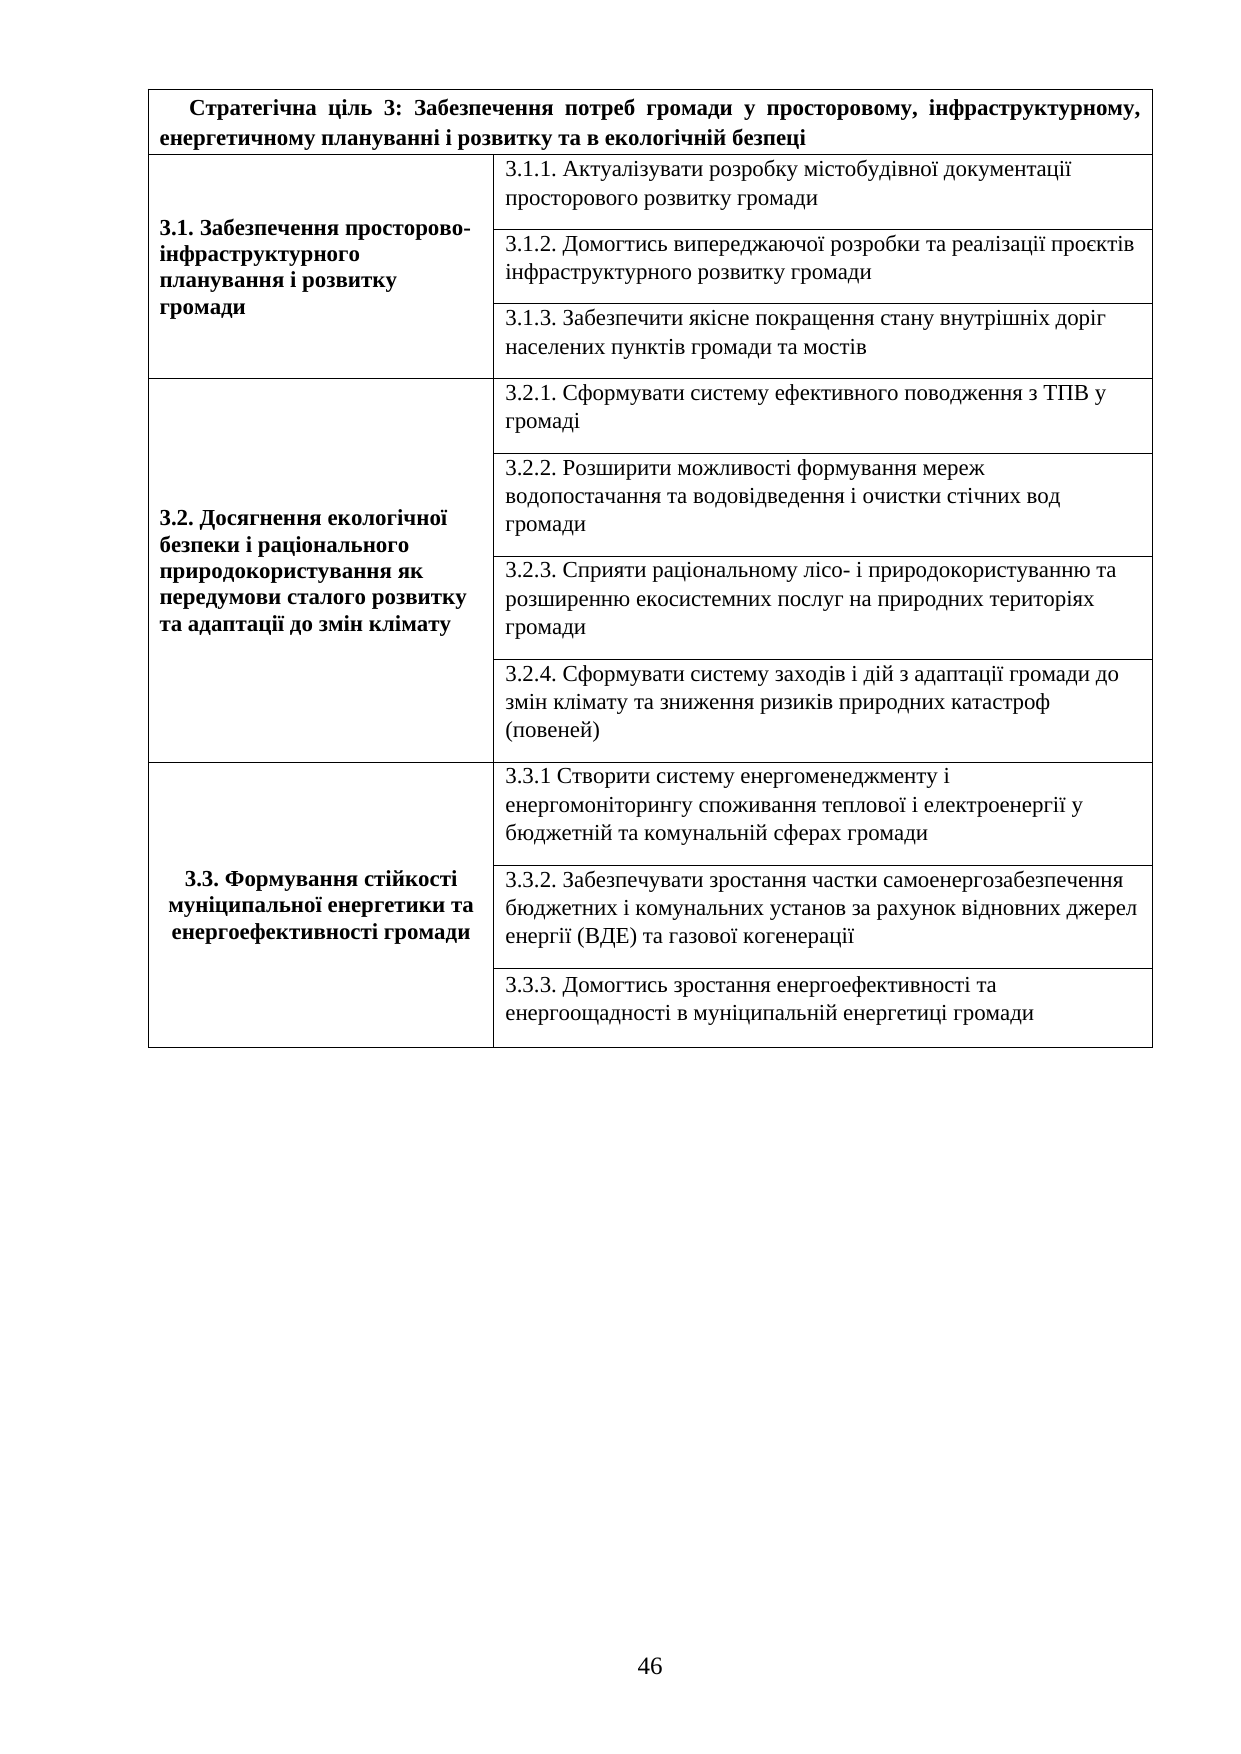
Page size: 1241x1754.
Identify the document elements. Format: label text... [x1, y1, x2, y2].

table_cell 3.1.3. Забезпечити якісне покращення стану внутрішніх доріг населених пунктів громади та мостів [494, 304, 1152, 378]
table_cell 3.2.3. Сприяти раціональному лісо- і природокористуванню та розширенню екосистемних послуг на природних територіях громади [494, 557, 1152, 658]
table_cell Стратегічна ціль 3: Забезпечення потреб громади у просторовому, інфраструктурному, енергетичному плануванні і розвитку та в екологічній безпеці [149, 90, 1152, 154]
table_cell 3.1. Забезпечення просторово-інфраструктурного планування і розвитку громади [149, 155, 493, 378]
table_cell 3.3.3. Домогтись зростання енергоефективності та енергоощадності в муніципальній енергетиці громади [494, 969, 1152, 1047]
table_cell 3.2.4. Сформувати систему заходів і дій з адаптації громади до змін клімату та зниження ризиків природних катастроф (повеней) [494, 660, 1152, 762]
table_cell 3.3.2. Забезпечувати зростання частки самоенергозабезпечення бюджетних і комунальних установ за рахунок відновних джерел енергії (ВДЕ) та газової когенерації [494, 866, 1152, 968]
table_cell 3.3. Формування стійкості муніципальної енергетики та енергоефективності громади [149, 763, 493, 1047]
table_cell 3.2.1. Сформувати систему ефективного поводження з ТПВ у громаді [494, 379, 1152, 452]
table_cell 3.1.1. Актуалізувати розробку містобудівної документації просторового розвитку громади [494, 155, 1152, 229]
table_cell 3.2.2. Розширити можливості формування мереж водопостачання та водовідведення і очистки стічних вод громади [494, 454, 1152, 556]
table_cell 3.2. Досягнення екологічної безпеки і раціонального природокористування як передумови сталого розвитку та адаптації до змін клімату [149, 379, 493, 762]
table_cell 3.1.2. Домогтись випереджаючої розробки та реалізації проєктів інфраструктурного розвитку громади [494, 230, 1152, 303]
table_cell 3.3.1 Створити систему енергоменеджменту і енергомоніторингу споживання теплової і електроенергії у бюджетній та комунальній сферах громади [494, 763, 1152, 864]
